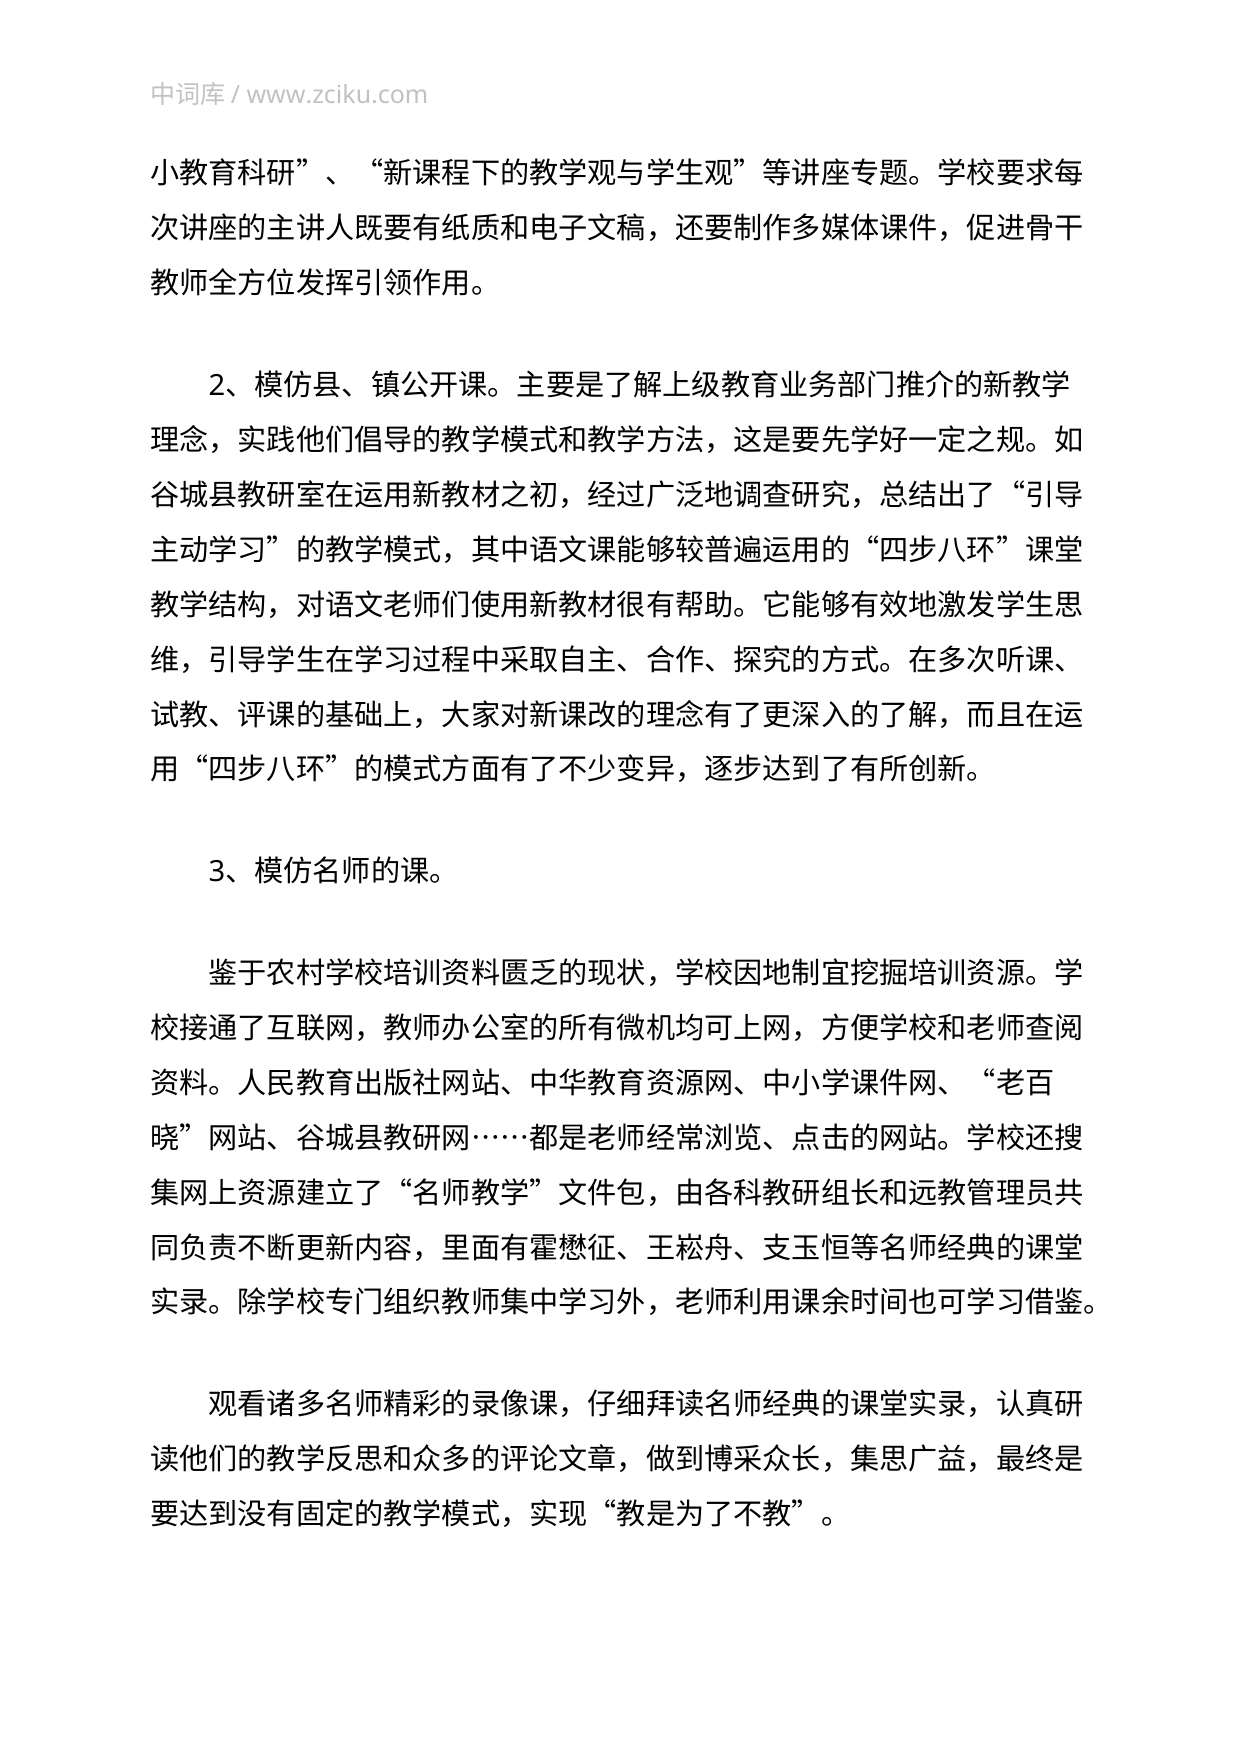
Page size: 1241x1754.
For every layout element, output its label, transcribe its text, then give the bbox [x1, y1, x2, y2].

text 3、模仿名师的课。 [150, 848, 1090, 890]
text 2、模仿县、镇公开课。主要是了解上级教育业务部门推介的新教学理念，实践他们倡导的教学模式和教学方法，这是要先学好一定之规。如谷城县教研室在运用新教材之初，经过广泛地调查研究，总结出了“引导主动学习”的教学模式，其中语文课能够较普遍运用的“四步八环”课堂教学结构，对语文老师们使用新教材很有帮助。它能够有效地激发学生思维，引导学生在学习过程中采取自主、合作、探究的方式。在多次听课、试教、评课的基础上，大家对新课改的理念有了更深入的了解，而且在运用“四步八环”的模式方面有了不少变异，逐步达到了有所创新。 [150, 362, 1090, 788]
text 鉴于农村学校培训资料匮乏的现状，学校因地制宜挖掘培训资源。学校接通了互联网，教师办公室的所有微机均可上网，方便学校和老师查阅资料。人民教育出版社网站、中华教育资源网、中小学课件网、“老百晓”网站、谷城县教研网……都是老师经常浏览、点击的网站。学校还搜集网上资源建立了“名师教学”文件包，由各科教研组长和远教管理员共同负责不断更新内容，里面有霍懋征、王崧舟、支玉恒等名师经典的课堂实录。除学校专门组织教师集中学习外，老师利用课余时间也可学习借鉴。 [150, 950, 1090, 1321]
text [150, 150, 1090, 302]
text 观看诸多名师精彩的录像课，仔细拜读名师经典的课堂实录，认真研读他们的教学反思和众多的评论文章，做到博采众长，集思广益，最终是要达到没有固定的教学模式，实现“教是为了不教”。 [150, 1381, 1090, 1533]
